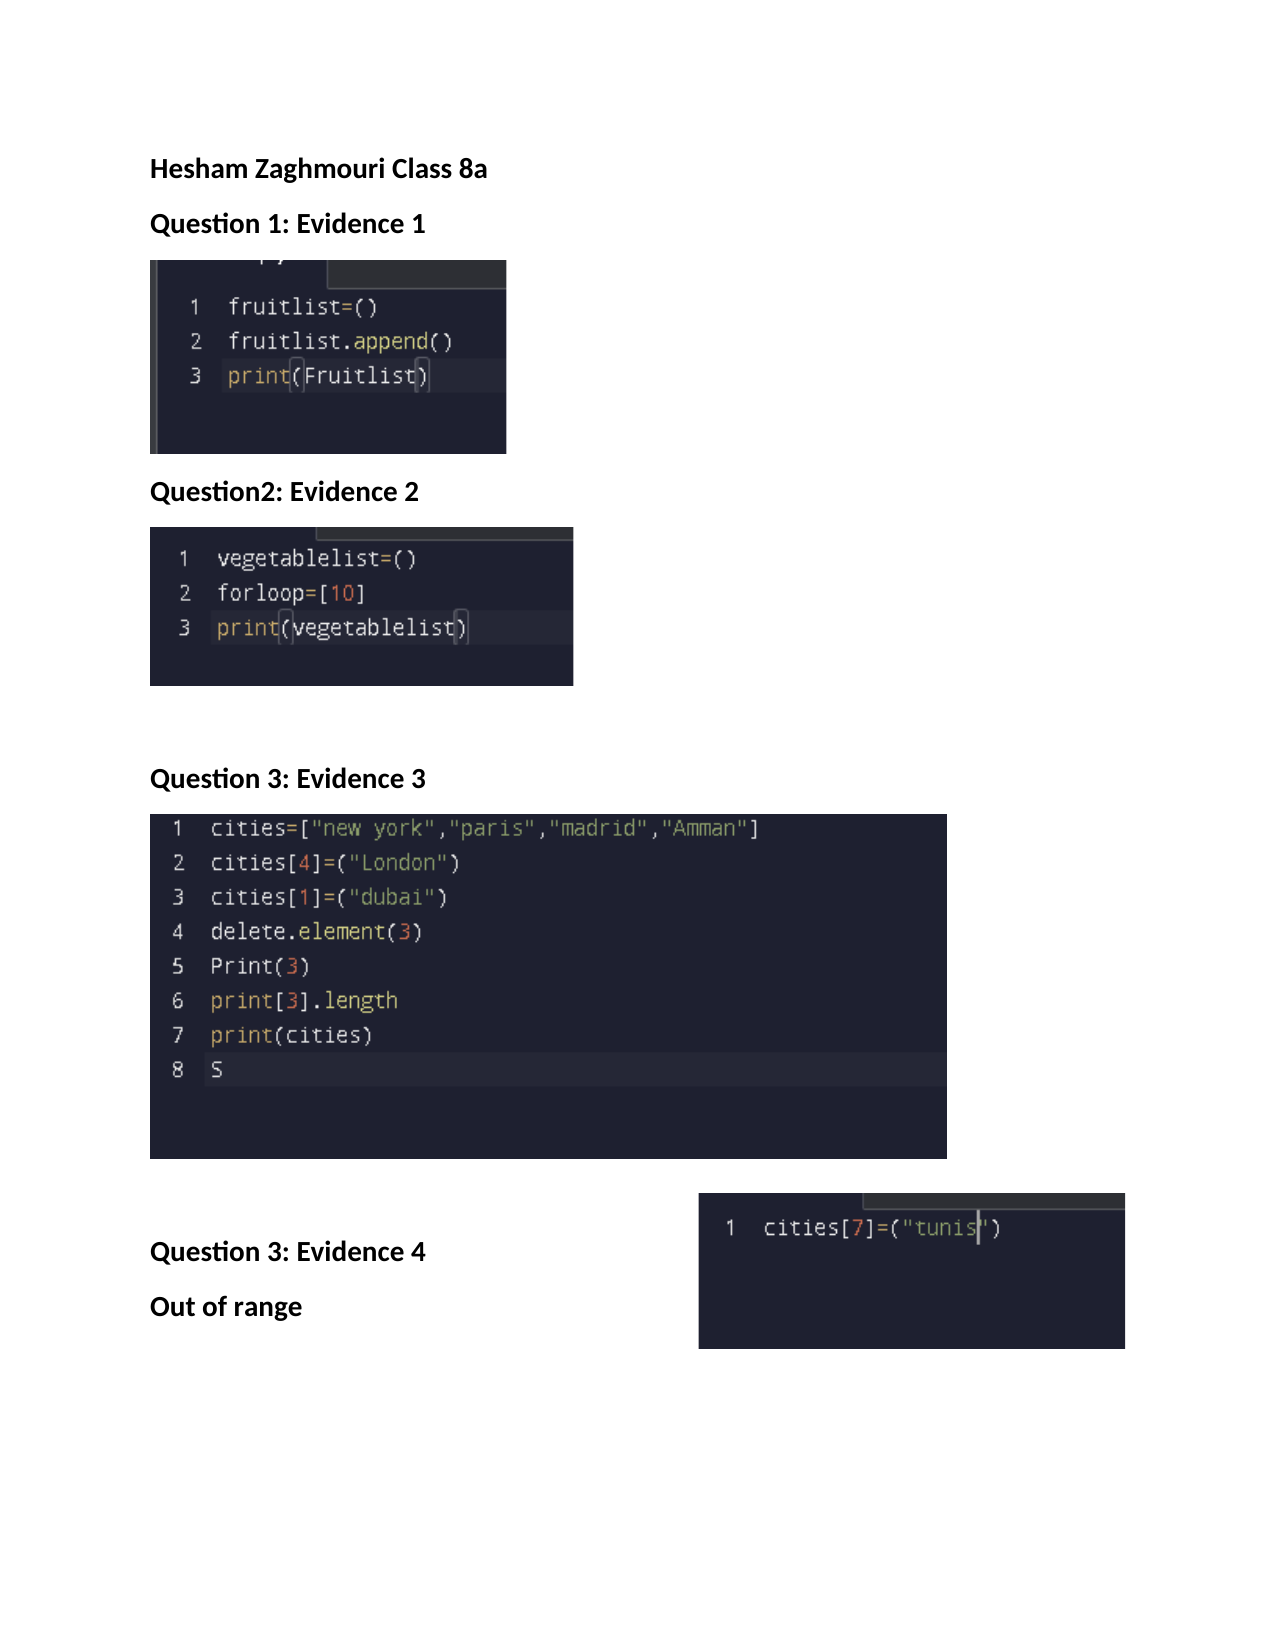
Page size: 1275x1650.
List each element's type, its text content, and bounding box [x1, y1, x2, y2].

text Question 3: Evidence 3 [150, 760, 1125, 795]
picture [150, 527, 574, 686]
text Question 3: Evidence 4 [150, 1233, 698, 1268]
picture [150, 814, 947, 1159]
text Hesham Zaghmouri Class 8a [150, 150, 1125, 186]
text Question 1: Evidence 1 [150, 205, 1125, 241]
picture [150, 260, 507, 454]
text Out of range [150, 1288, 698, 1323]
picture [698, 1193, 1125, 1349]
text Question2: Evidence 2 [150, 473, 1125, 508]
